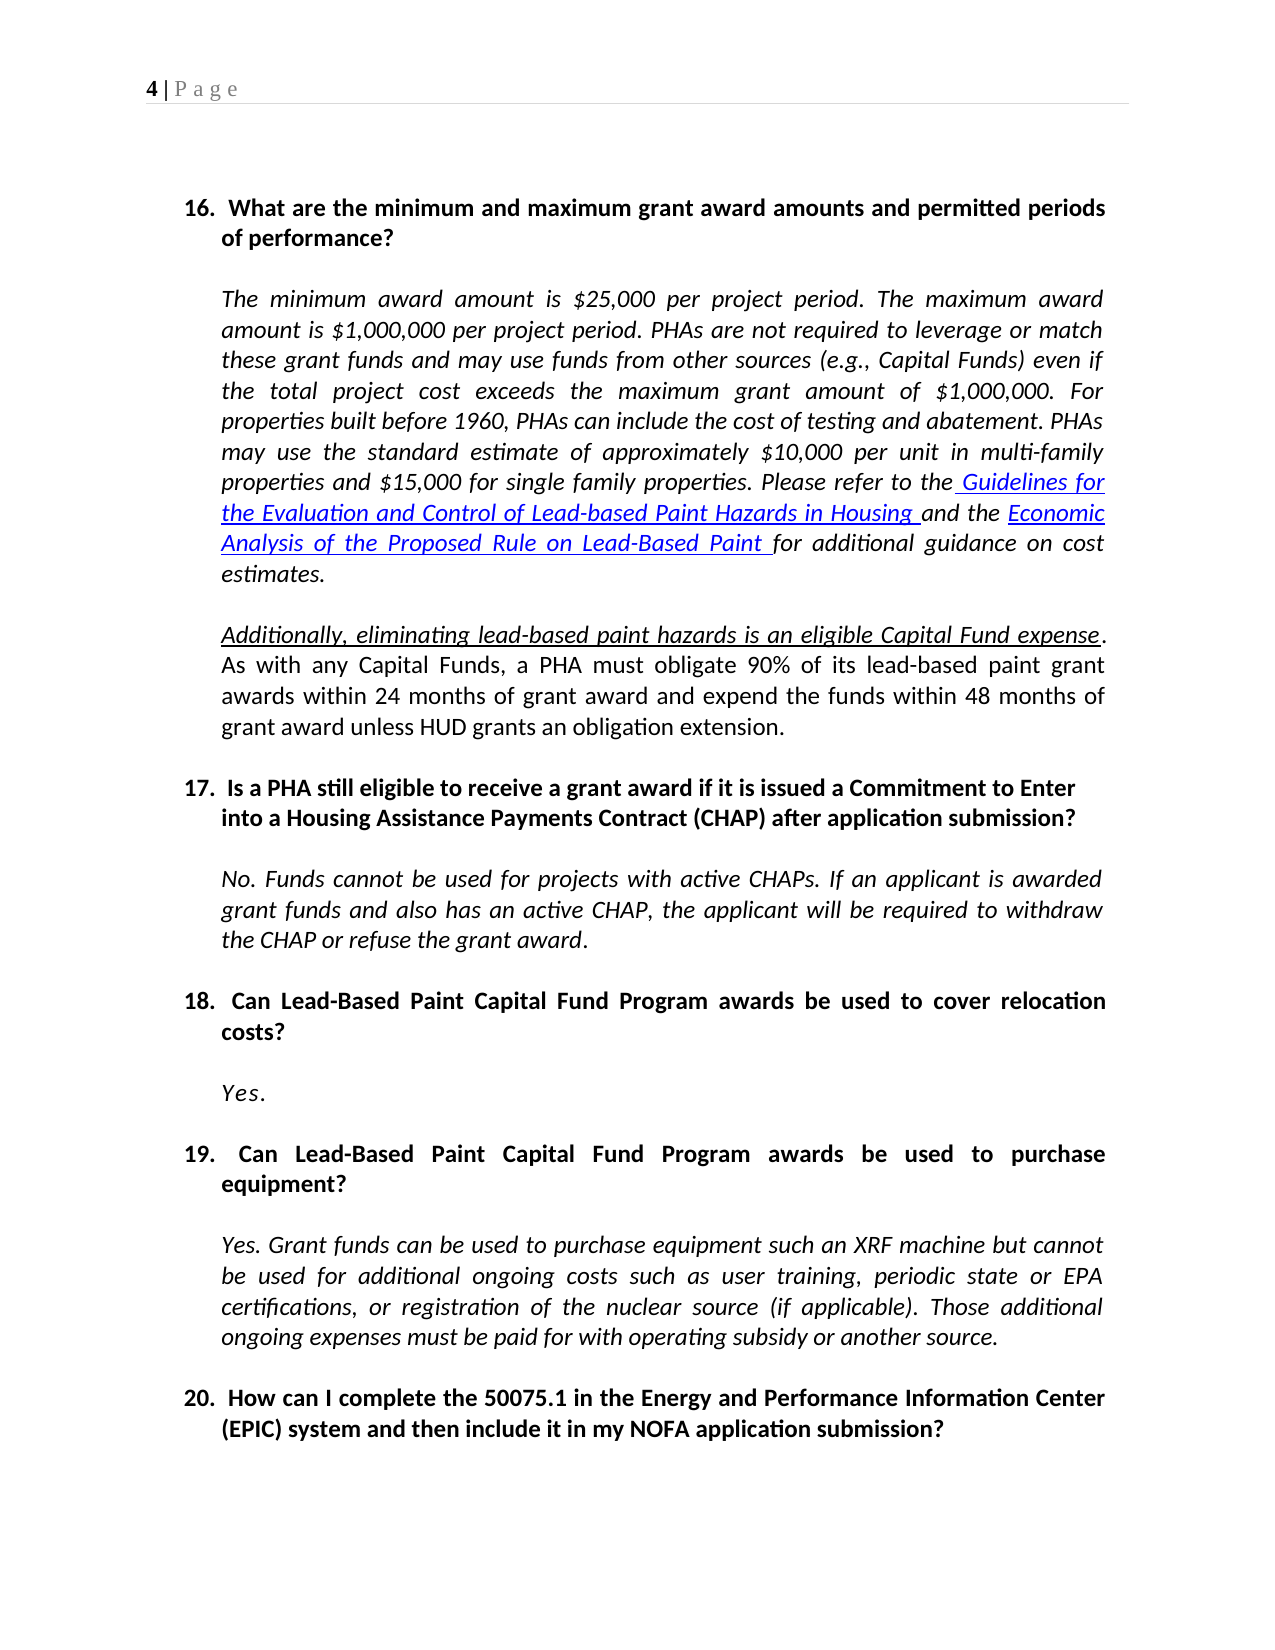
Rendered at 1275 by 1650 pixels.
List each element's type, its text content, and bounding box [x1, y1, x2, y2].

list What are the minimum and maximum grant award amounts and permitted periods of performance? [184, 192, 1107, 253]
text Yes. [184, 1077, 1107, 1107]
list The minimum award amount is $25,000 per project period. The maximum award amount is $1,000,000 per project period. PHAs are not required to leverage or match these grant funds and may use funds from other sources (e.g., Capital Funds) even if the total project cost exceeds the maximum grant amount of $1,000,000. For properties built before 1960, PHAs can include the cost of testing and abatement. PHAs may use the standard estimate of approximately $10,000 per unit in multi-family properties and $15,000 for single family properties. Please refer to the Guidelines for the Evaluation and Control of Lead-based Paint Hazards in Housing and the Economic Analysis of the Proposed Rule on Lead-Based Paint for additional guidance on cost estimates. [221, 283, 1107, 589]
list How can I complete the 50075.1 in the Energy and Performance Information Center (EPIC) system and then include it in my NOFA application submission? [184, 1382, 1107, 1443]
list Additionally, eliminating lead-based paint hazards is an eligible Capital Fund expense. As with any Capital Funds, a PHA must obligate 90% of its lead-based paint grant awards within 24 months of grant award and expend the funds within 48 months of grant award unless HUD grants an obligation extension. [221, 619, 1107, 741]
list into a Housing Assistance Payments Contract (CHAP) after application submission? [221, 802, 1107, 833]
list Can Lead-Based Paint Capital Fund Program awards be used to cover relocation costs? [184, 985, 1107, 1046]
list Yes. Grant funds can be used to purchase equipment such an XRF machine but cannot be used for additional ongoing costs such as user training, periodic state or EPA certifications, or registration of the nuclear source (if applicable). Those additional ongoing expenses must be paid for with operating subsidy or another source. [221, 1229, 1107, 1352]
list Can Lead-Based Paint Capital Fund Program awards be used to purchase equipment? [184, 1138, 1107, 1199]
list No. Funds cannot be used for projects with active CHAPs. If an applicant is awarded grant funds and also has an active CHAP, the applicant will be required to withdraw the CHAP or refuse the grant award. [221, 863, 1107, 955]
list Is a PHA still eligible to receive a grant award if it is issued a Commitment to Enter [184, 772, 1107, 802]
